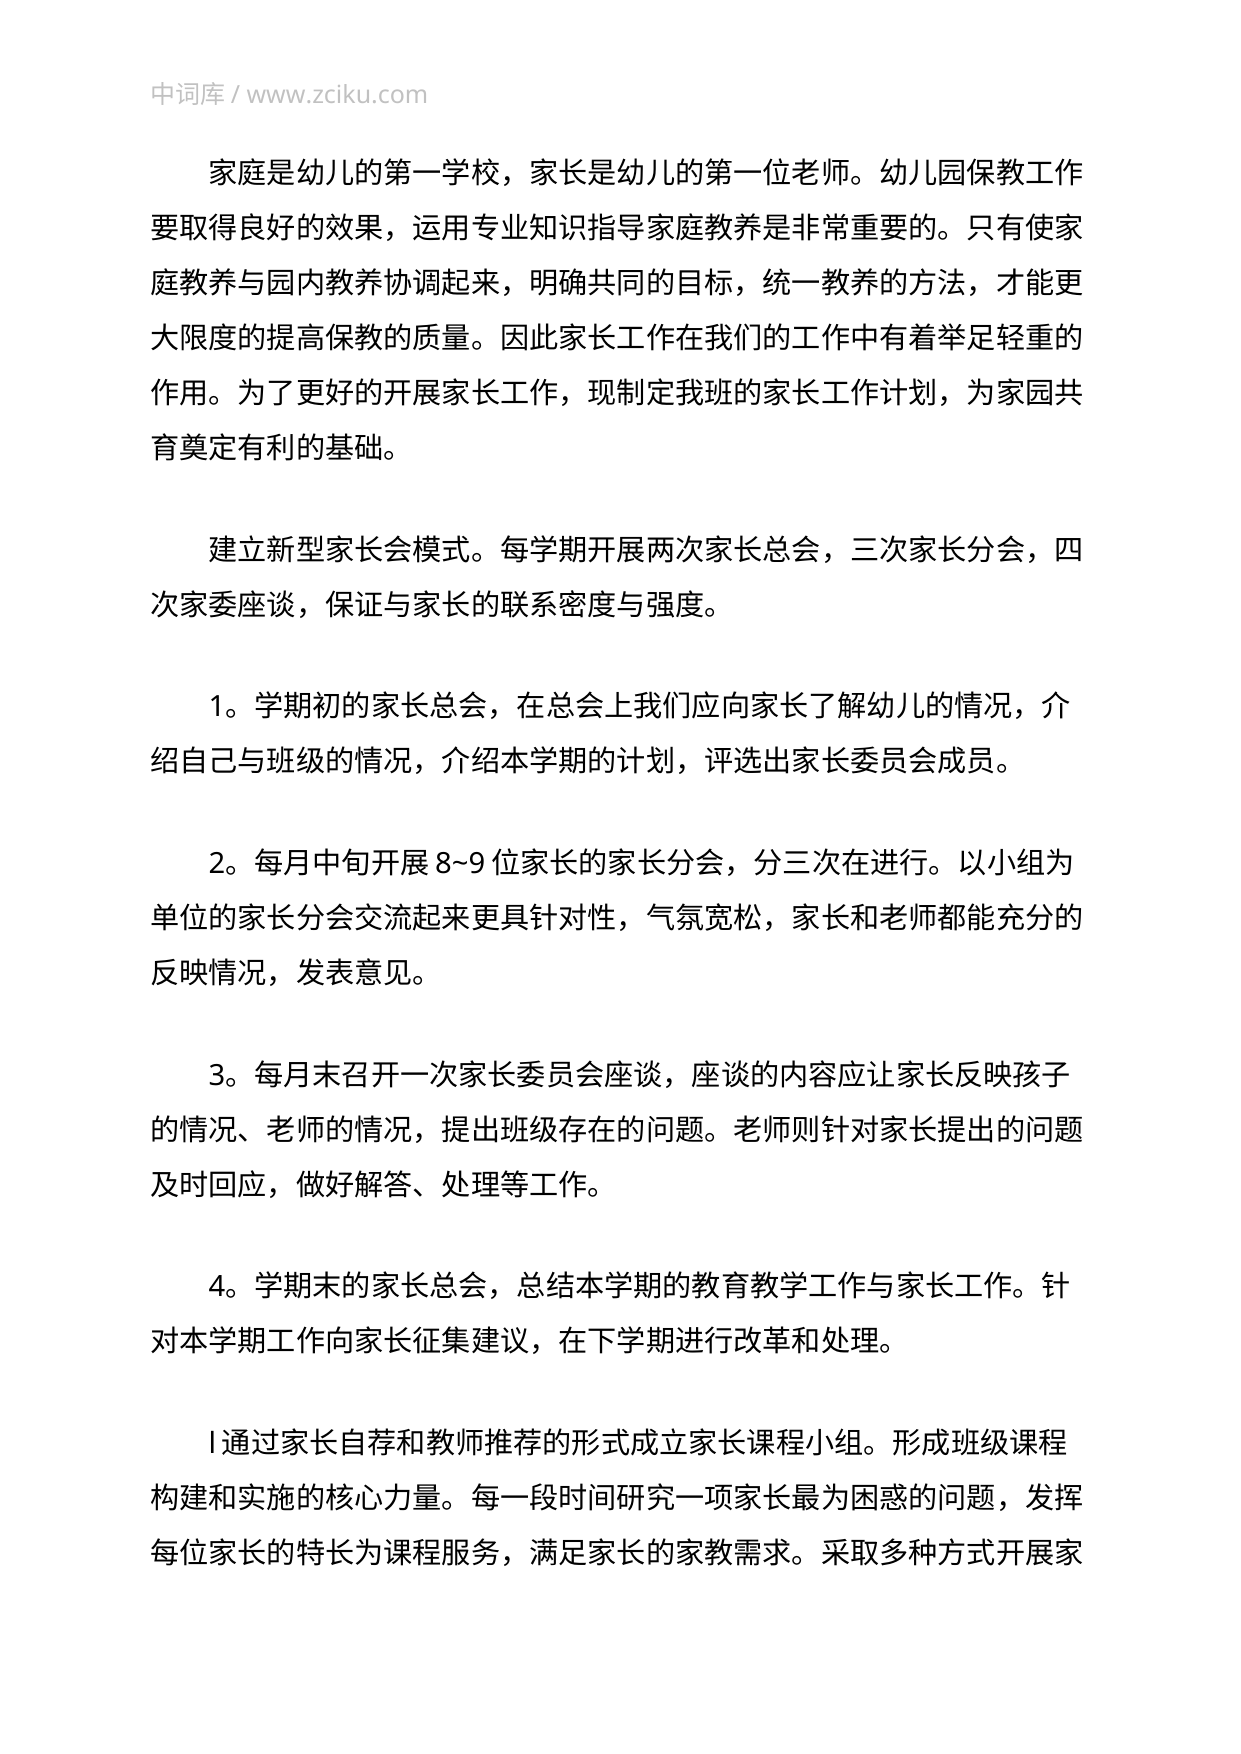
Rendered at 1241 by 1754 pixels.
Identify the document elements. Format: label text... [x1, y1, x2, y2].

text 2。每月中旬开展8~9位家长的家长分会，分三次在进行。以小组为单位的家长分会交流起来更具针对性，气氛宽松，家长和老师都能充分的反映情况，发表意见。 [150, 840, 1090, 992]
text 3。每月末召开一次家长委员会座谈，座谈的内容应让家长反映孩子的情况、老师的情况，提出班级存在的问题。老师则针对家长提出的问题及时回应，做好解答、处理等工作。 [150, 1051, 1090, 1203]
text 4。学期末的家长总会，总结本学期的教育教学工作与家长工作。针对本学期工作向家长征集建议，在下学期进行改革和处理。 [150, 1263, 1090, 1360]
text 家庭是幼儿的第一学校，家长是幼儿的第一位老师。幼儿园保教工作要取得良好的效果，运用专业知识指导家庭教养是非常重要的。只有使家庭教养与园内教养协调起来，明确共同的目标，统一教养的方法，才能更大限度的提高保教的质量。因此家长工作在我们的工作中有着举足轻重的作用。为了更好的开展家长工作，现制定我班的家长工作计划，为家园共育奠定有利的基础。 [150, 150, 1090, 467]
text 1。学期初的家长总会，在总会上我们应向家长了解幼儿的情况，介绍自己与班级的情况，介绍本学期的计划，评选出家长委员会成员。 [150, 683, 1090, 780]
text 建立新型家长会模式。每学期开展两次家长总会，三次家长分会，四次家委座谈，保证与家长的联系密度与强度。 [150, 526, 1090, 623]
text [150, 1420, 1090, 1572]
